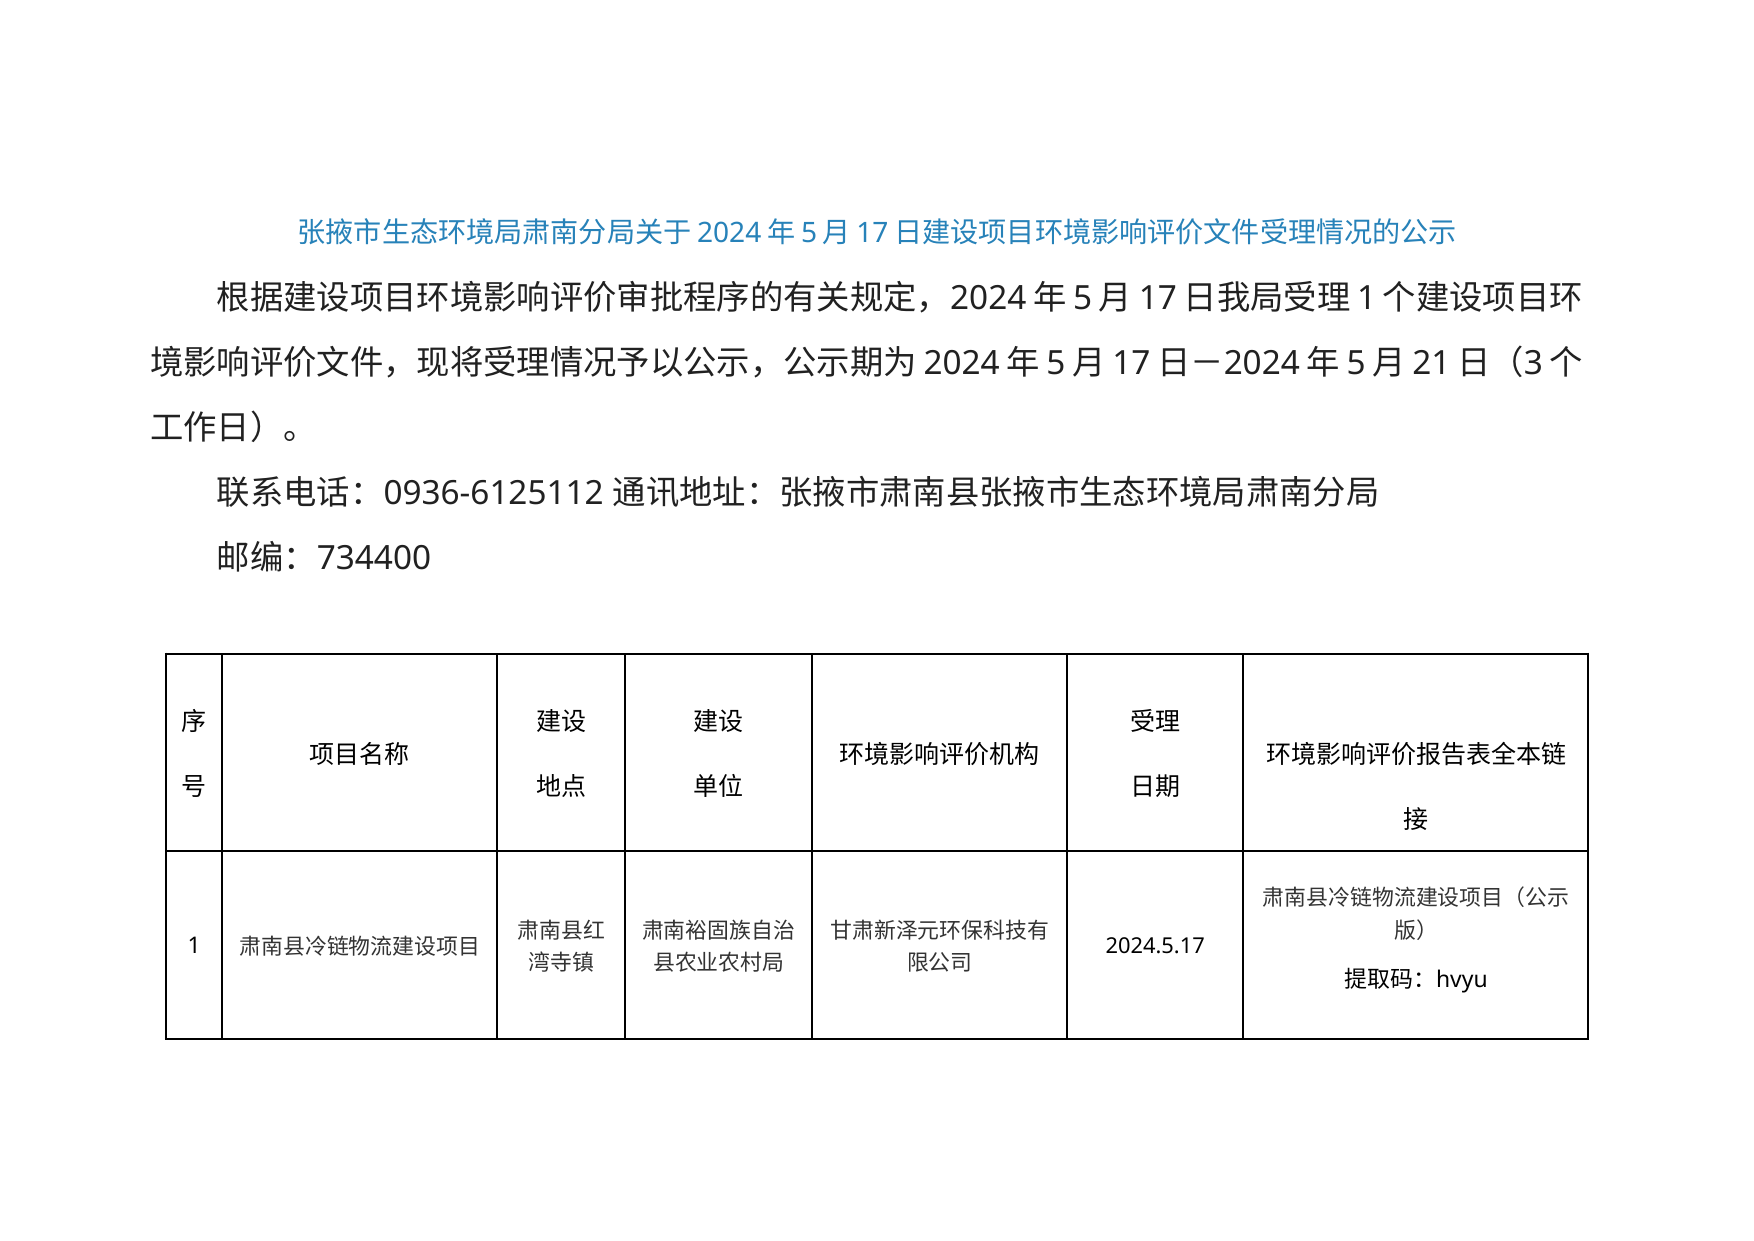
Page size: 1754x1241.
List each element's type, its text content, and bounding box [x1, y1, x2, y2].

table_header 项目名称 [223, 655, 496, 850]
table_cell 甘肃新泽元环保科技有限公司 [813, 852, 1066, 1038]
table_cell 1 [167, 852, 221, 1038]
subtitle 张掖市生态环境局肃南分局关于2024年5月17日建设项目环境影响评价文件受理情况的公示 [150, 198, 1604, 263]
table_cell 2024.5.17 [1068, 852, 1242, 1038]
table_header 环境影响评价机构 [813, 655, 1066, 850]
table_header 序号 [167, 655, 221, 850]
text 邮编：734400 [150, 523, 1604, 588]
text 联系电话：0936-6125112 通讯地址：张掖市肃南县张掖市生态环境局肃南分局 [150, 458, 1604, 523]
table_cell 肃南县红湾寺镇 [498, 852, 624, 1038]
table_header 建设 地点 [498, 655, 624, 850]
table_cell 肃南县冷链物流建设项目（公示版） 提取码：hvyu [1244, 852, 1587, 1038]
text 根据建设项目环境影响评价审批程序的有关规定，2024年5月17日我局受理1个建设项目环境影响评价文件，现将受理情况予以公示，公示期为2024年5月17日－2024年5月21日（3个工作日）。 [150, 263, 1604, 458]
table_header 环境影响评价报告表全本链接 [1244, 655, 1587, 850]
table_header 受理 日期 [1068, 655, 1242, 850]
table_cell 肃南裕固族自治县农业农村局 [626, 852, 811, 1038]
table_cell 肃南县冷链物流建设项目 [223, 852, 496, 1038]
table_header 建设 单位 [626, 655, 811, 850]
